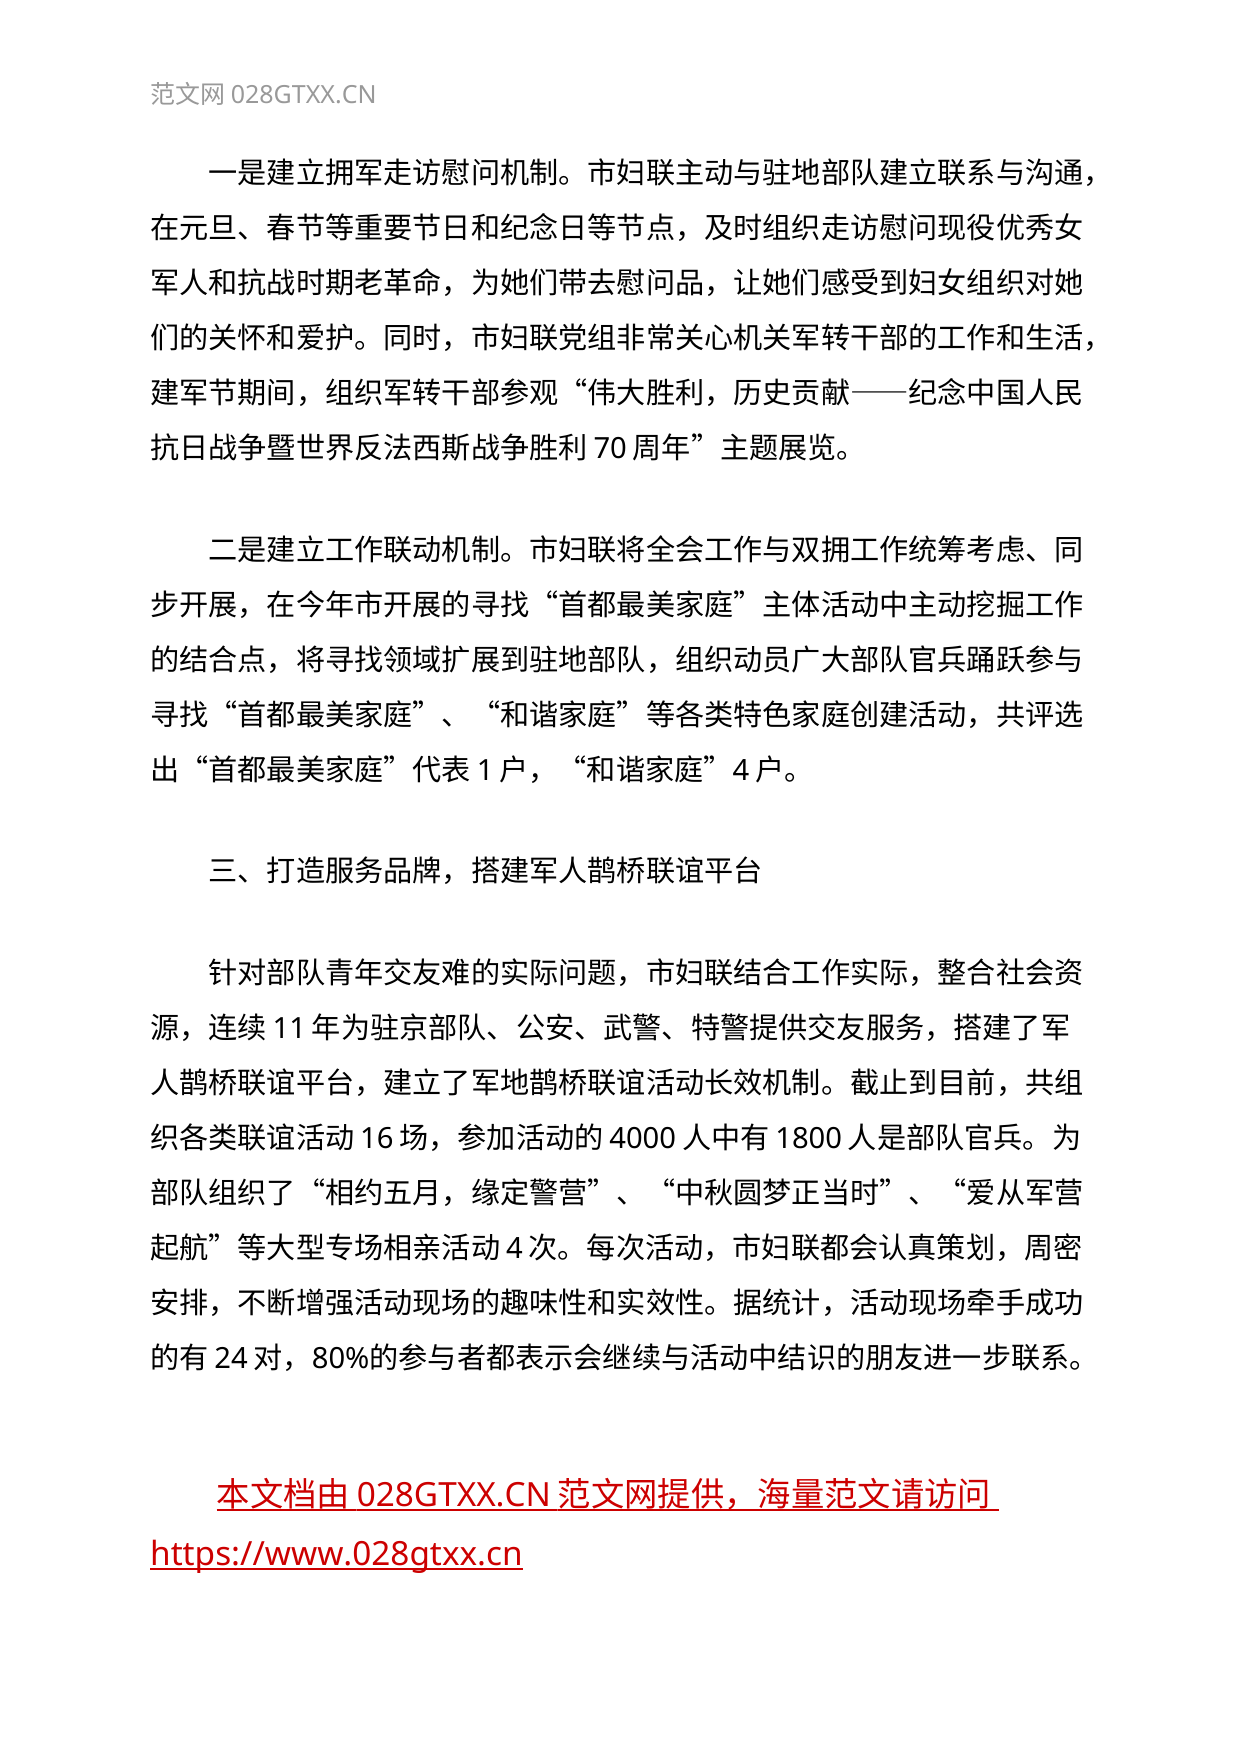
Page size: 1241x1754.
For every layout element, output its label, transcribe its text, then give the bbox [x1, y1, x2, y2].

text 针对部队青年交友难的实际问题，市妇联结合工作实际，整合社会资源，连续11年为驻京部队、公安、武警、特警提供交友服务，搭建了军人鹊桥联谊平台，建立了军地鹊桥联谊活动长效机制。截止到目前，共组织各类联谊活动16场，参加活动的4000人中有1800人是部队官兵。为部队组织了“相约五月，缘定警营”、“中秋圆梦正当时”、“爱从军营起航”等大型专场相亲活动4次。每次活动，市妇联都会认真策划，周密安排，不断增强活动现场的趣味性和实效性。据统计，活动现场牵手成功的有24对，80%的参与者都表示会继续与活动中结识的朋友进一步联系。 [150, 950, 1090, 1377]
text 一是建立拥军走访慰问机制。市妇联主动与驻地部队建立联系与沟通，在元旦、春节等重要节日和纪念日等节点，及时组织走访慰问现役优秀女军人和抗战时期老革命，为她们带去慰问品，让她们感受到妇女组织对她们的关怀和爱护。同时，市妇联党组非常关心机关军转干部的工作和生活，建军节期间，组织军转干部参观“伟大胜利，历史贡献——纪念中国人民抗日战争暨世界反法西斯战争胜利70周年”主题展览。 [150, 150, 1090, 467]
text 三、打造服务品牌，搭建军人鹊桥联谊平台 [150, 848, 1090, 890]
text 二是建立工作联动机制。市妇联将全会工作与双拥工作统筹考虑、同步开展，在今年市开展的寻找“首都最美家庭”主体活动中主动挖掘工作的结合点，将寻找领域扩展到驻地部队，组织动员广大部队官兵踊跃参与寻找“首都最美家庭”、“和谐家庭”等各类特色家庭创建活动，共评选出“首都最美家庭”代表1户，“和谐家庭”4户。 [150, 526, 1090, 788]
text 本文档由028GTXX.CN范文网提供，海量范文请访问 https://www.028gtxx.cn [150, 1468, 1090, 1575]
